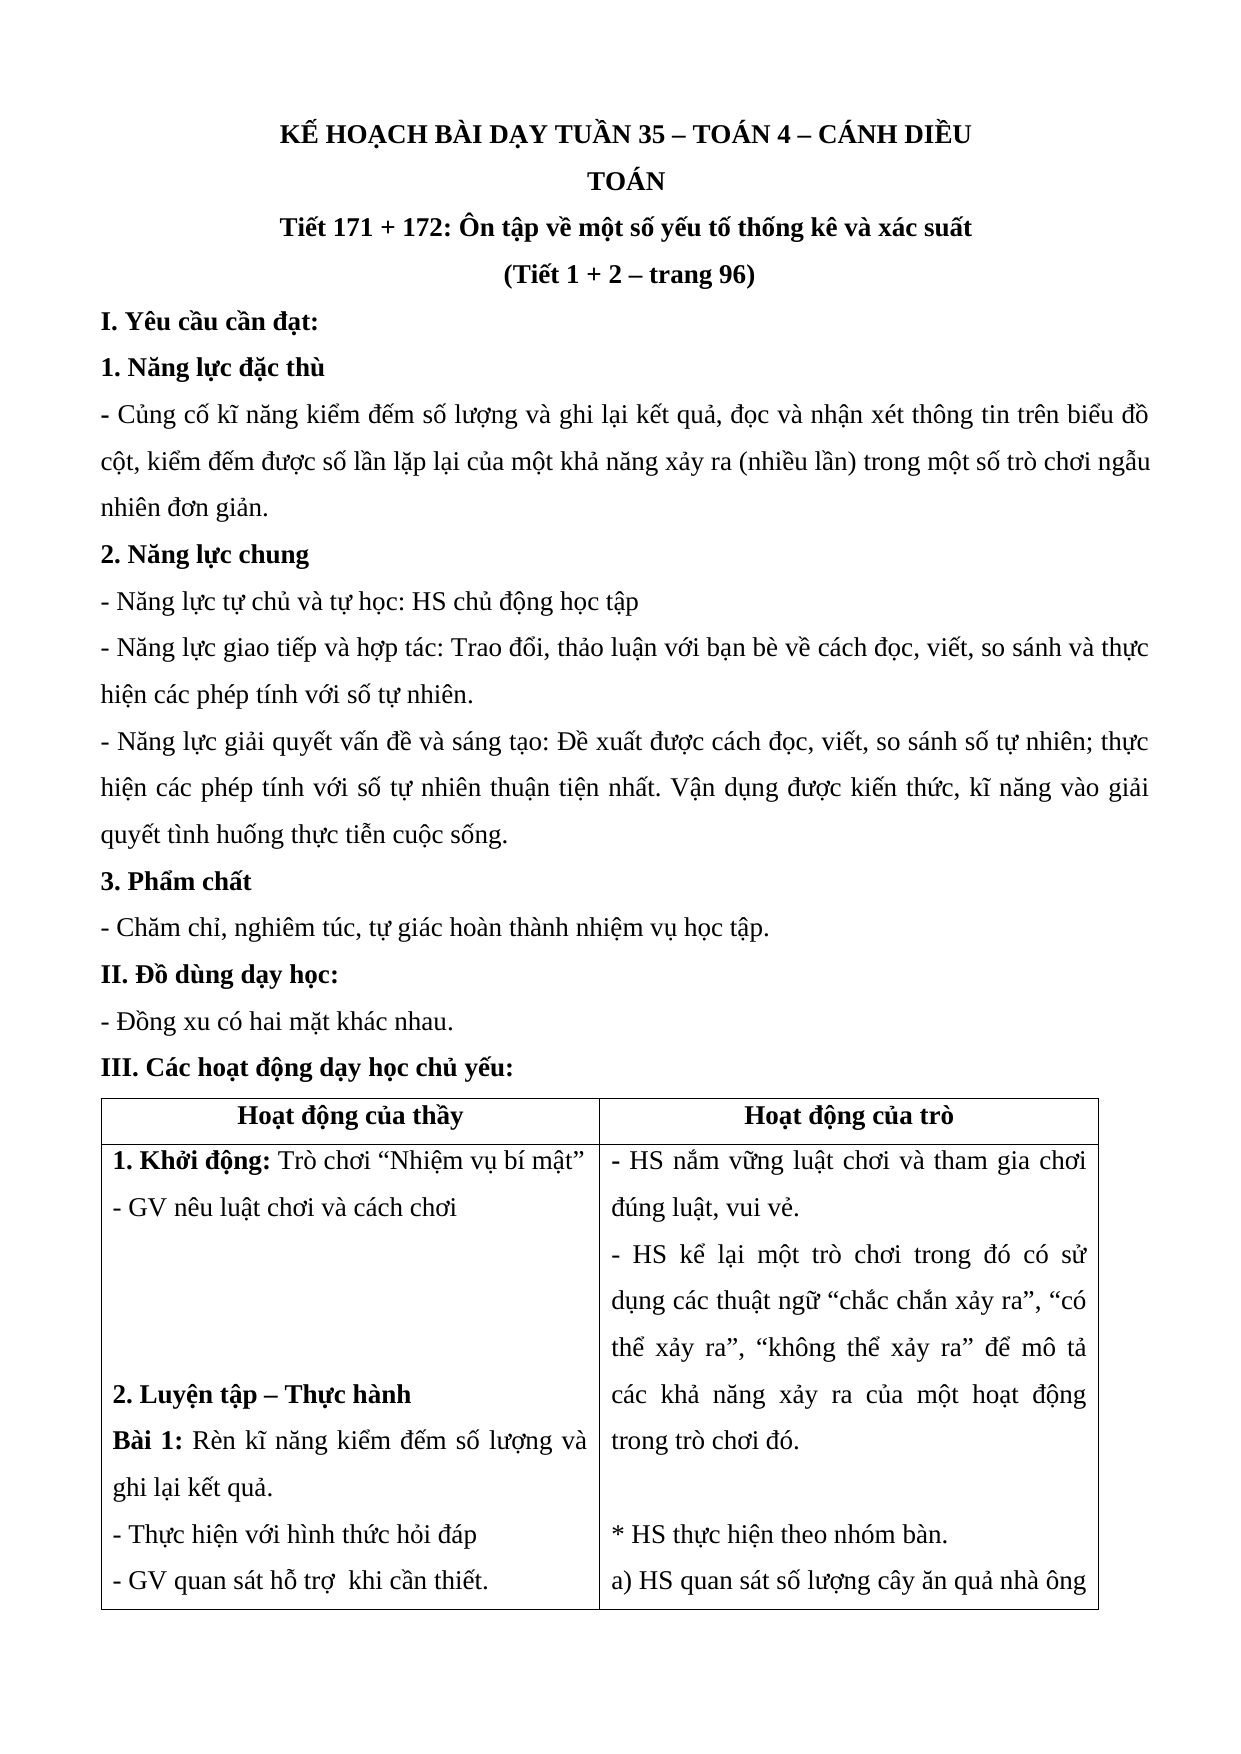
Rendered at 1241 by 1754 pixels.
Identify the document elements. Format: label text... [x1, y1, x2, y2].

text II. Đồ dùng dạy học: [100, 958, 1152, 989]
text - Năng lực giải quyết vấn đề và sáng tạo: Đề xuất được cách đọc, viết, so sánh số tự nhiên; thực hiện các phép tính với số tự nhiên thuận tiện nhất. Vận dụng được kiến thức, kĩ năng vào giải quyết tình huống thực tiễn cuộc sống. [100, 725, 1152, 849]
text Tiết 171 + 172: Ôn tập về một số yếu tố thống kê và xác suất [100, 211, 1152, 243]
text (Tiết 1 + 2 – trang 96) [100, 258, 1152, 289]
text 1. Năng lực đặc thù [100, 351, 1152, 383]
text TOÁN [100, 165, 1152, 196]
text - Đồng xu có hai mặt khác nhau. [100, 1005, 1152, 1036]
table_header Hoạt động của thầy [102, 1099, 599, 1143]
text - Củng cố kĩ năng kiểm đếm số lượng và ghi lại kết quả, đọc và nhận xét thông tin trên biểu đồ cột, kiểm đếm được số lần lặp lại của một khả năng xảy ra (nhiều lần) trong một số trò chơi ngẫu nhiên đơn giản. [100, 398, 1152, 523]
text 3. Phẩm chất [100, 865, 1152, 896]
text 2. Năng lực chung [100, 538, 1152, 569]
text - Năng lực tự chủ và tự học: HS chủ động học tập [100, 585, 1152, 616]
text III. Các hoạt động dạy học chủ yếu: [100, 1051, 1152, 1083]
text I. Yêu cầu cần đạt: [100, 305, 1152, 336]
table_header Hoạt động của trò [600, 1099, 1098, 1143]
text KẾ HOẠCH BÀI DẠY TUẦN 35 – TOÁN 4 – CÁNH DIỀU [100, 118, 1152, 149]
text - Năng lực giao tiếp và hợp tác: Trao đổi, thảo luận với bạn bè về cách đọc, viết, so sánh và thực hiện các phép tính với số tự nhiên. [100, 631, 1152, 709]
text - Chăm chỉ, nghiêm túc, tự giác hoàn thành nhiệm vụ học tập. [100, 911, 1152, 943]
